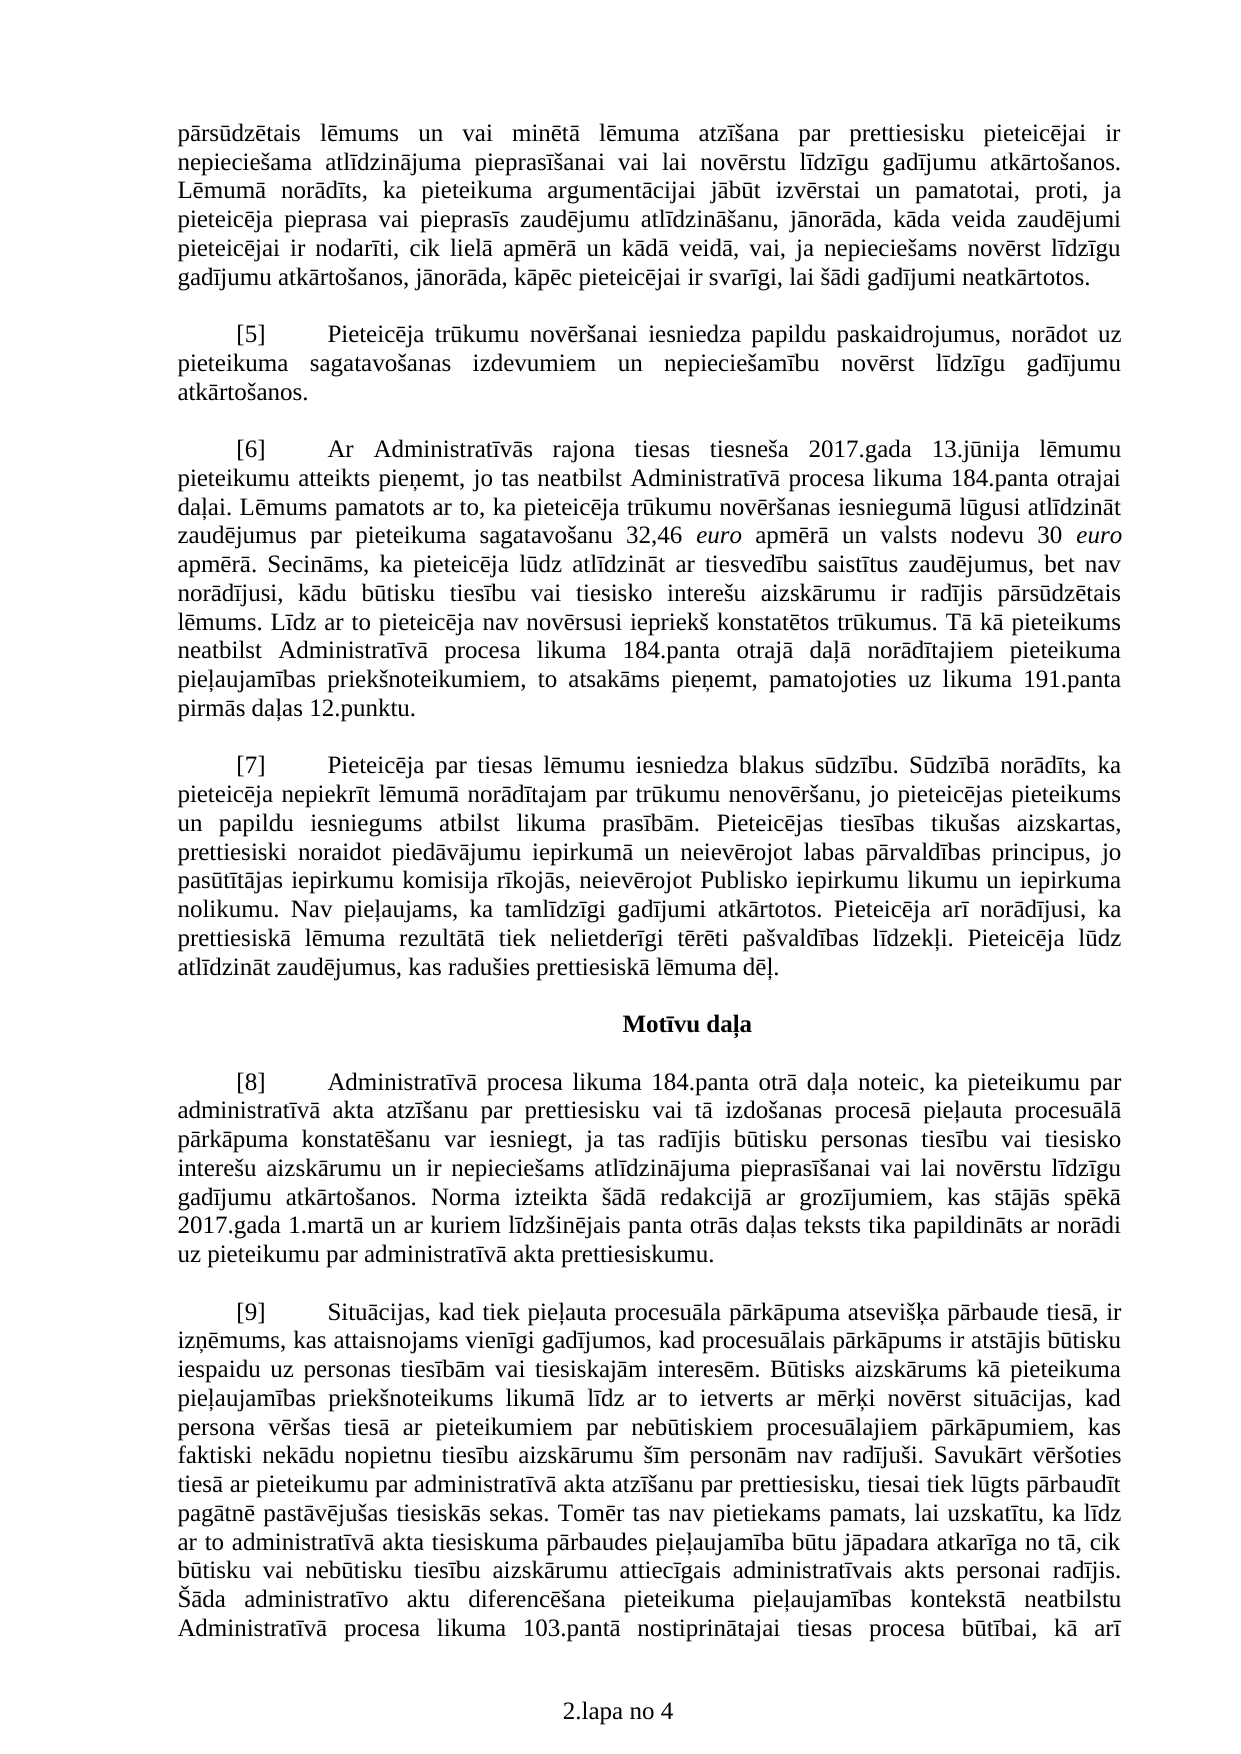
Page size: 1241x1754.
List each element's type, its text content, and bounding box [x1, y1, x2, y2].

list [177, 118, 1122, 291]
list Pieteicēja trūkumu novēršanai iesniedza papildu paskaidrojumus, norādot uz pieteikuma sagatavošanas izdevumiem un nepieciešamību novērst līdzīgu gadījumu atkārtošanos. [177, 319, 1122, 406]
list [177, 1297, 1122, 1642]
text Motīvu daļa [177, 1009, 1122, 1038]
list Pieteicēja par tiesas lēmumu iesniedza blakus sūdzību. Sūdzībā norādīts, ka pieteicēja nepiekrīt lēmumā norādītajam par trūkumu nenovēršanu, jo pieteicējas pieteikums un papildu iesniegums atbilst likuma prasībām. Pieteicējas tiesības tikušas aizskartas, prettiesiski noraidot piedāvājumu iepirkumā un neievērojot labas pārvaldības principus, jo pasūtītājas iepirkumu komisija rīkojās, neievērojot Publisko iepirkumu likumu un iepirkuma nolikumu. Nav pieļaujams, ka tamlīdzīgi gadījumi atkārtotos. Pieteicēja arī norādījusi, ka prettiesiskā lēmuma rezultātā tiek nelietderīgi tērēti pašvaldības līdzekļi. Pieteicēja lūdz atlīdzināt zaudējumus, kas radušies prettiesiskā lēmuma dēļ. [177, 751, 1122, 981]
list Administratīvā procesa likuma 184.panta otrā daļa noteic, ka pieteikumu par administratīvā akta atzīšanu par prettiesisku vai tā izdošanas procesā pieļauta procesuālā pārkāpuma konstatēšanu var iesniegt, ja tas radījis būtisku personas tiesību vai tiesisko interešu aizskārumu un ir nepieciešams atlīdzinājuma pieprasīšanai vai lai novērstu līdzīgu gadījumu atkārtošanos. Norma izteikta šādā redakcijā ar grozījumiem, kas stājās spēkā 2017.gada 1.martā un ar kuriem līdzšinējais panta otrās daļas teksts tika papildināts ar norādi uz pieteikumu par administratīvā akta prettiesiskumu. [177, 1067, 1122, 1268]
list Ar Administratīvās rajona tiesas tiesneša 2017.gada 13.jūnija lēmumu pieteikumu atteikts pieņemt, jo tas neatbilst Administratīvā procesa likuma 184.panta otrajai daļai. Lēmums pamatots ar to, ka pieteicēja trūkumu novēršanas iesniegumā lūgusi atlīdzināt zaudējumus par pieteikuma sagatavošanu 32,46 euro apmērā un valsts nodevu 30 euro apmērā. Secināms, ka pieteicēja lūdz atlīdzināt ar tiesvedību saistītus zaudējumus, bet nav norādījusi, kādu būtisku tiesību vai tiesisko interešu aizskārumu ir radījis pārsūdzētais lēmums. Līdz ar to pieteicēja nav novērsusi iepriekš konstatētos trūkumus. Tā kā pieteikums neatbilst Administratīvā procesa likuma 184.panta otrajā daļā norādītajiem pieteikuma pieļaujamības priekšnoteikumiem, to atsakāms pieņemt, pamatojoties uz likuma 191.panta pirmās daļas 12.punktu. [177, 434, 1122, 722]
